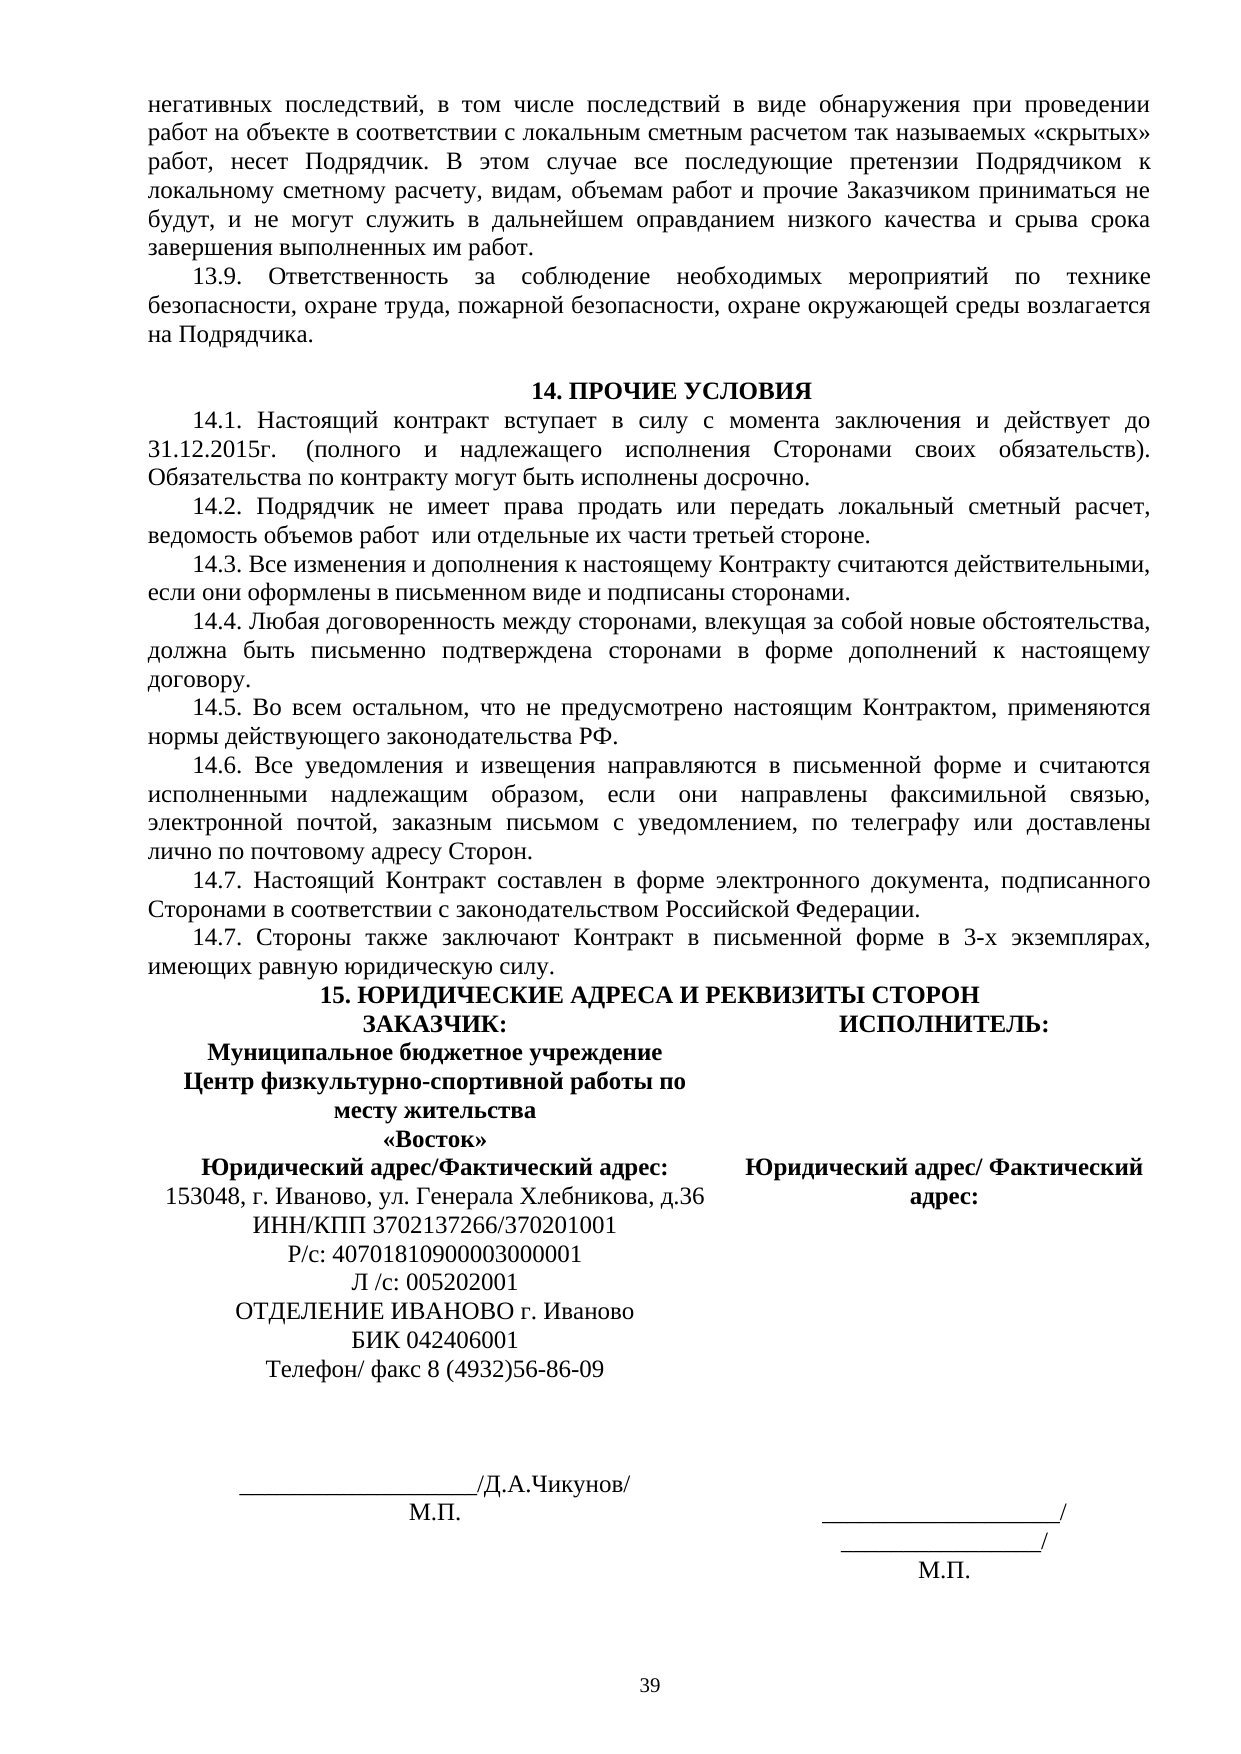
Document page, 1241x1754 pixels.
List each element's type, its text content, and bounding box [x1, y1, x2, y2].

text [148, 89, 1152, 261]
text 14.5. Во всем остальном, что не предусмотрено настоящим Контрактом, применяются нормы действующего законодательства РФ. [148, 692, 1152, 750]
text 14.4. Любая договоренность между сторонами, влекущая за собой новые обстоятельства, должна быть письменно подтверждена сторонами в форме дополнений к настоящему договору. [148, 606, 1152, 692]
text 14.1. Настоящий контракт вступает в силу с момента заключения и действует до 31.12.2015г. (полного и надлежащего исполнения Сторонами своих обязательств). Обязательства по контракту могут быть исполнены досрочно. [148, 405, 1152, 491]
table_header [148, 1009, 722, 1670]
text 13.9. Ответственность за соблюдение необходимых мероприятий по технике безопасности, охране труда, пожарной безопасности, охране окружающей среды возлагается на Подрядчика. [148, 261, 1152, 347]
text 14.7. Настоящий Контракт составлен в форме электронного документа, подписанного Сторонами в соответствии с законодательством Российской Федерации. [148, 865, 1152, 922]
text 14.3. Все изменения и дополнения к настоящему Контракту считаются действительными, если они оформлены в письменном виде и подписаны сторонами. [148, 549, 1152, 606]
text 14.6. Все уведомления и извещения направляются в письменной форме и считаются исполненными надлежащим образом, если они направлены факсимильной связью, электронной почтой, заказным письмом с уведомлением, по телеграфу или доставлены лично по почтовому адресу Сторон. [148, 750, 1152, 865]
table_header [722, 1009, 1167, 1670]
text 15. ЮРИДИЧЕСКИЕ АДРЕСА И РЕКВИЗИТЫ СТОРОН [148, 980, 1152, 1009]
text 14.7. Стороны также заключают Контракт в письменной форме в 3-х экземплярах, имеющих равную юридическую силу. [148, 922, 1152, 980]
text 14. ПРОЧИЕ УСЛОВИЯ [148, 376, 1152, 405]
text 14.2. Подрядчик не имеет права продать или передать локальный сметный расчет, ведомость объемов работ или отдельные их части третьей стороне. [148, 491, 1152, 549]
